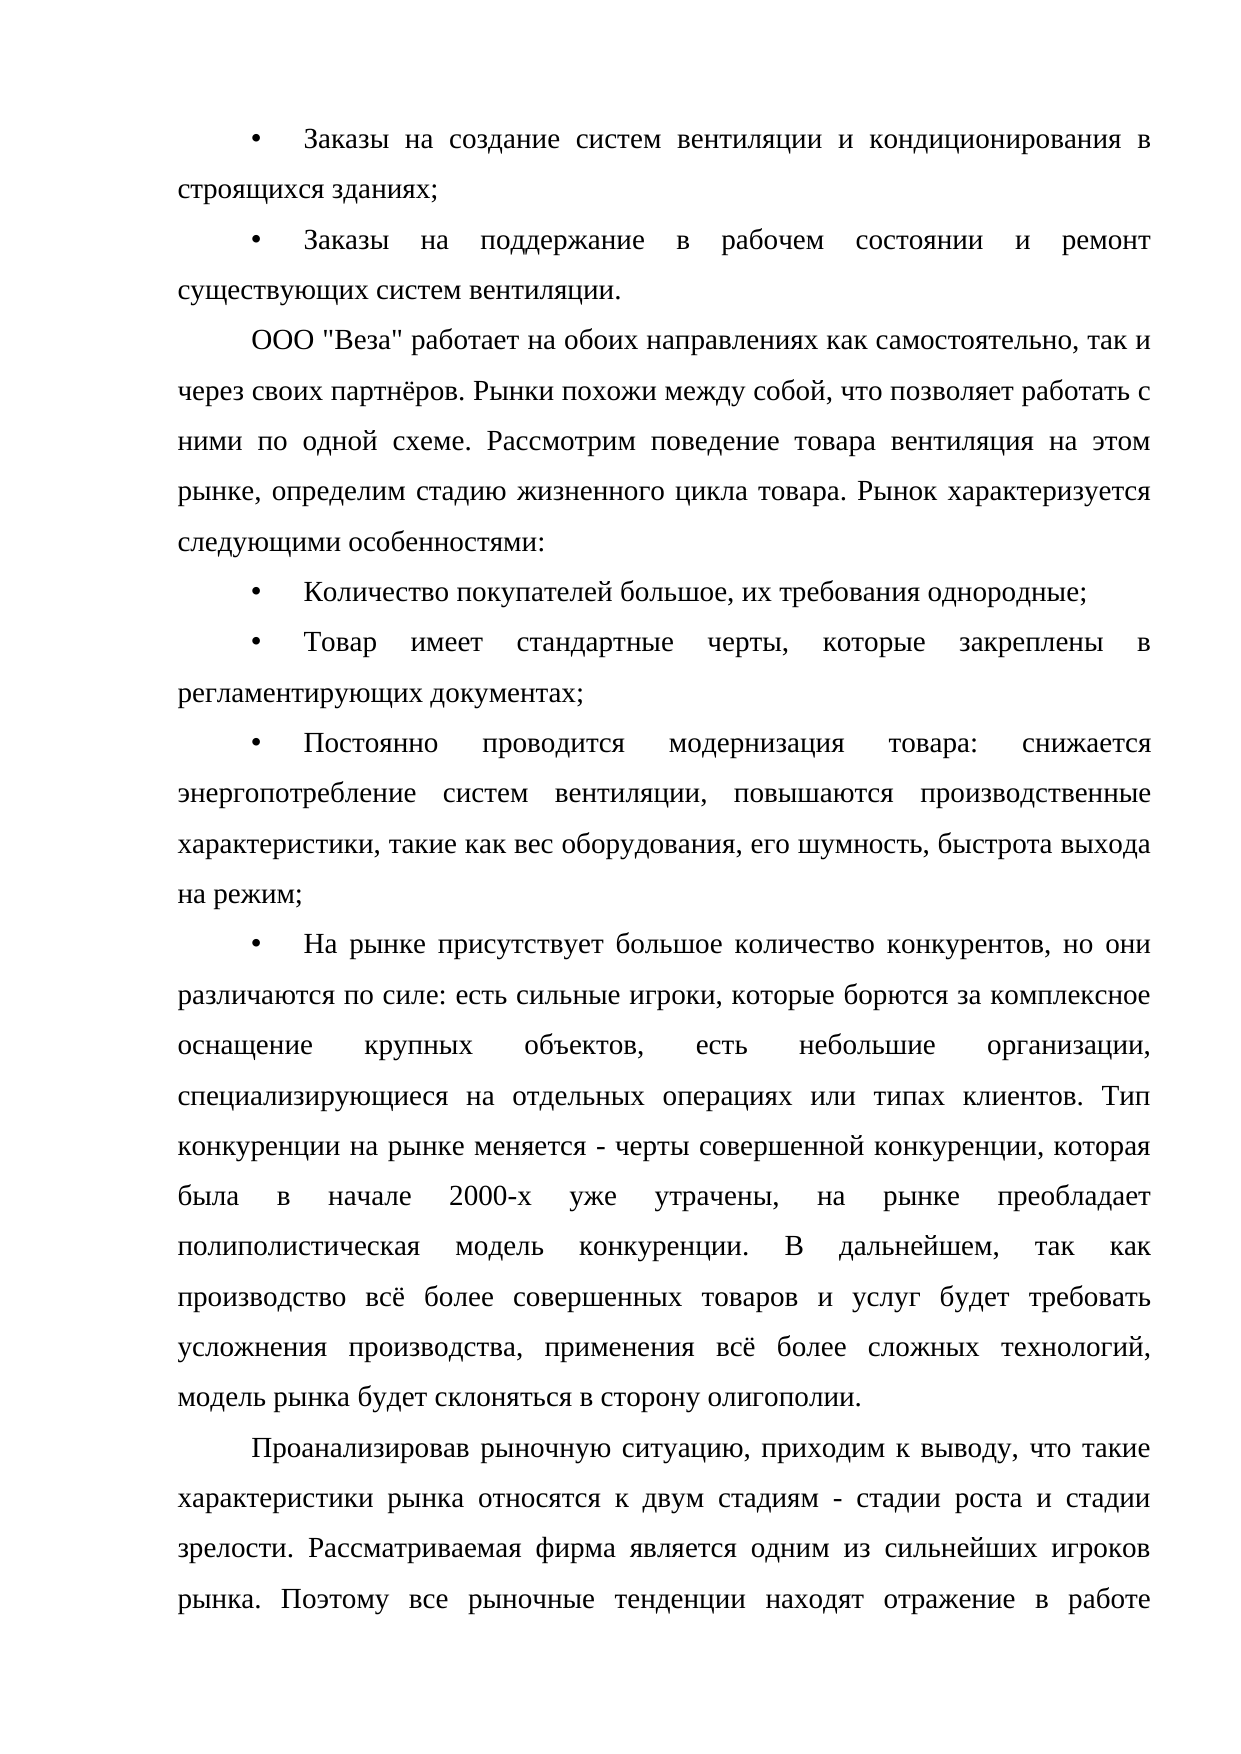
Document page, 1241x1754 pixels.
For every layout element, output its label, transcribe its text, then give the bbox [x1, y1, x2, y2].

list Заказы на создание систем вентиляции и кондиционирования в строящихся зданиях; [177, 121, 1152, 205]
list Количество покупателей большое, их требования однородные; [177, 574, 1152, 608]
text ООО "Веза" работает на обоих направлениях как самостоятельно, так и через своих партнёров. Рынки похожи между собой, что позволяет работать с ними по одной схеме. Рассмотрим поведение товара вентиляция на этом рынке, определим стадию жизненного цикла товара. Рынок характеризуется следующими особенностями: [177, 322, 1152, 557]
list Постоянно проводится модернизация товара: снижается энергопотребление систем вентиляции, повышаются производственные характеристики, такие как вес оборудования, его шумность, быстрота выхода на режим; [177, 725, 1152, 910]
list На рынке присутствует большое количество конкурентов, но они различаются по силе: есть сильные игроки, которые борются за комплексное оснащение крупных объектов, есть небольшие организации, специализирующиеся на отдельных операциях или типах клиентов. Тип конкуренции на рынке меняется - черты совершенной конкуренции, которая была в начале 2000-х уже утрачены, на рынке преобладает полиполистическая модель конкуренции. В дальнейшем, так как производство всё более совершенных товаров и услуг будет требовать усложнения производства, применения всё более сложных технологий, модель рынка будет склоняться в сторону олигополии. [177, 927, 1152, 1413]
list Товар имеет стандартные черты, которые закреплены в регламентирующих документах; [177, 624, 1152, 708]
list Заказы на поддержание в рабочем состоянии и ремонт существующих систем вентиляции. [177, 222, 1152, 306]
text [177, 1430, 1152, 1614]
